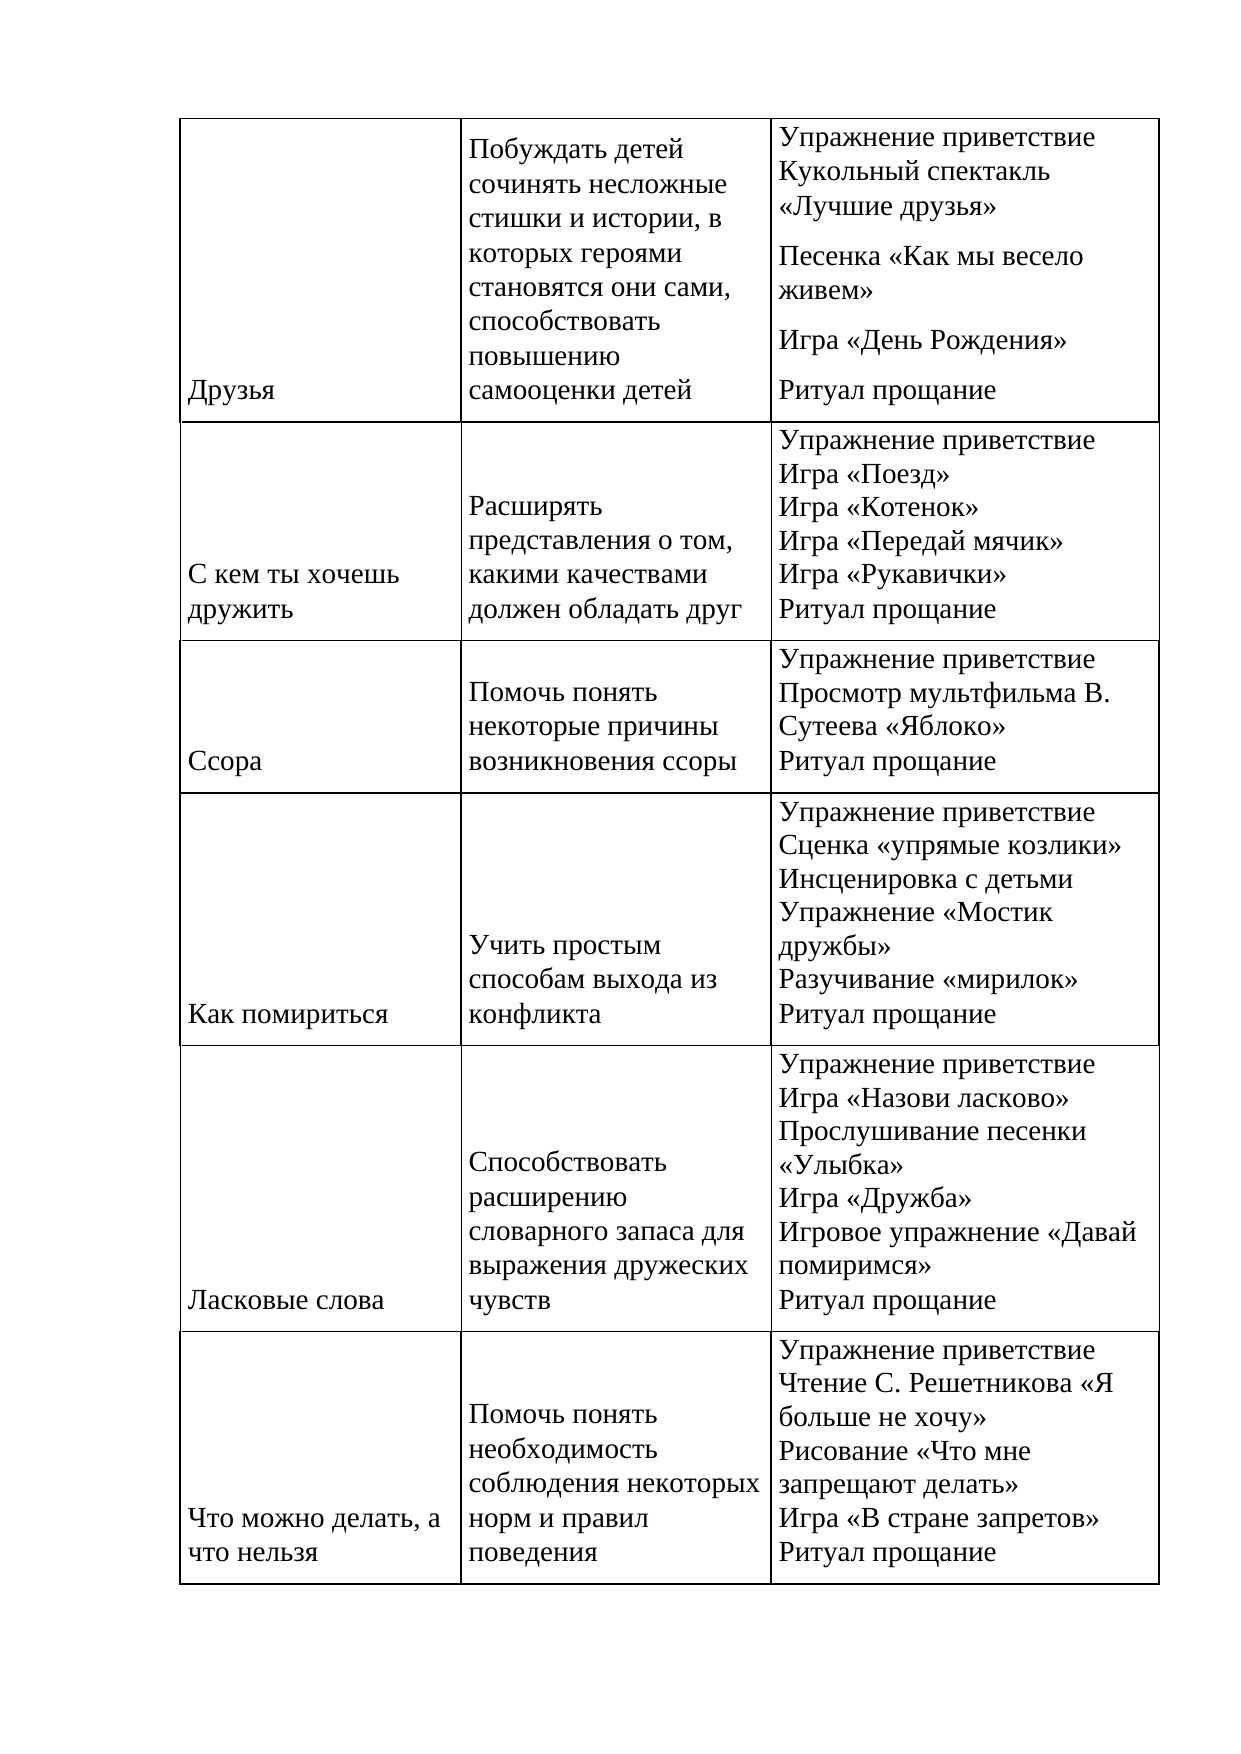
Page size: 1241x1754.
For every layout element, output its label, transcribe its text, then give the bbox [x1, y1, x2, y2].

table_cell Упражнение приветствие Кукольный спектакль «Лучшие друзья» Песенка «Как мы весело живем» Игра «День Рождения» Ритуал прощание [772, 119, 1158, 421]
table_cell Упражнение приветствие Сценка «упрямые козлики» Инсценировка с детьми Упражнение «Мостик дружбы» Разучивание «мирилок» Ритуал прощание [772, 794, 1158, 1045]
table_cell Способствовать расширению словарного запаса для выражения дружеских чувств [462, 1046, 771, 1331]
table_cell Расширять представления о том, какими качествами должен обладать друг [462, 423, 771, 640]
table_cell Упражнение приветствие Просмотр мультфильма В. Сутеева «Яблоко» Ритуал прощание [772, 641, 1158, 792]
table_cell Помочь понять необходимость соблюдения некоторых норм и правил поведения [462, 1332, 770, 1583]
table_cell Учить простым способам выхода из конфликта [462, 794, 770, 1045]
table_cell Ласковые слова [181, 1046, 461, 1331]
table_cell С кем ты хочешь дружить [181, 422, 461, 640]
table_cell Упражнение приветствие Игра «Поезд» Игра «Котенок» Игра «Передай мячик» Игра «Рукавички» Ритуал прощание [772, 423, 1159, 640]
table_cell Упражнение приветствие Игра «Назови ласково» Прослушивание песенки «Улыбка» Игра «Дружба» Игровое упражнение «Давай помиримся» Ритуал прощание [772, 1046, 1159, 1331]
table_cell Как помириться [181, 794, 460, 1045]
table_cell Друзья [181, 119, 460, 421]
table_cell Помочь понять некоторые причины возникновения ссоры [462, 641, 770, 792]
table_cell Побуждать детей сочинять несложные стишки и истории, в которых героями становятся они сами, способствовать повышению самооценки детей [462, 119, 770, 421]
table_cell Что можно делать, а что нельзя [181, 1332, 460, 1583]
table_cell Упражнение приветствие Чтение С. Решетникова «Я больше не хочу» Рисование «Что мне запрещают делать» Игра «В стране запретов» Ритуал прощание [772, 1332, 1158, 1583]
table_cell Ссора [181, 641, 460, 792]
